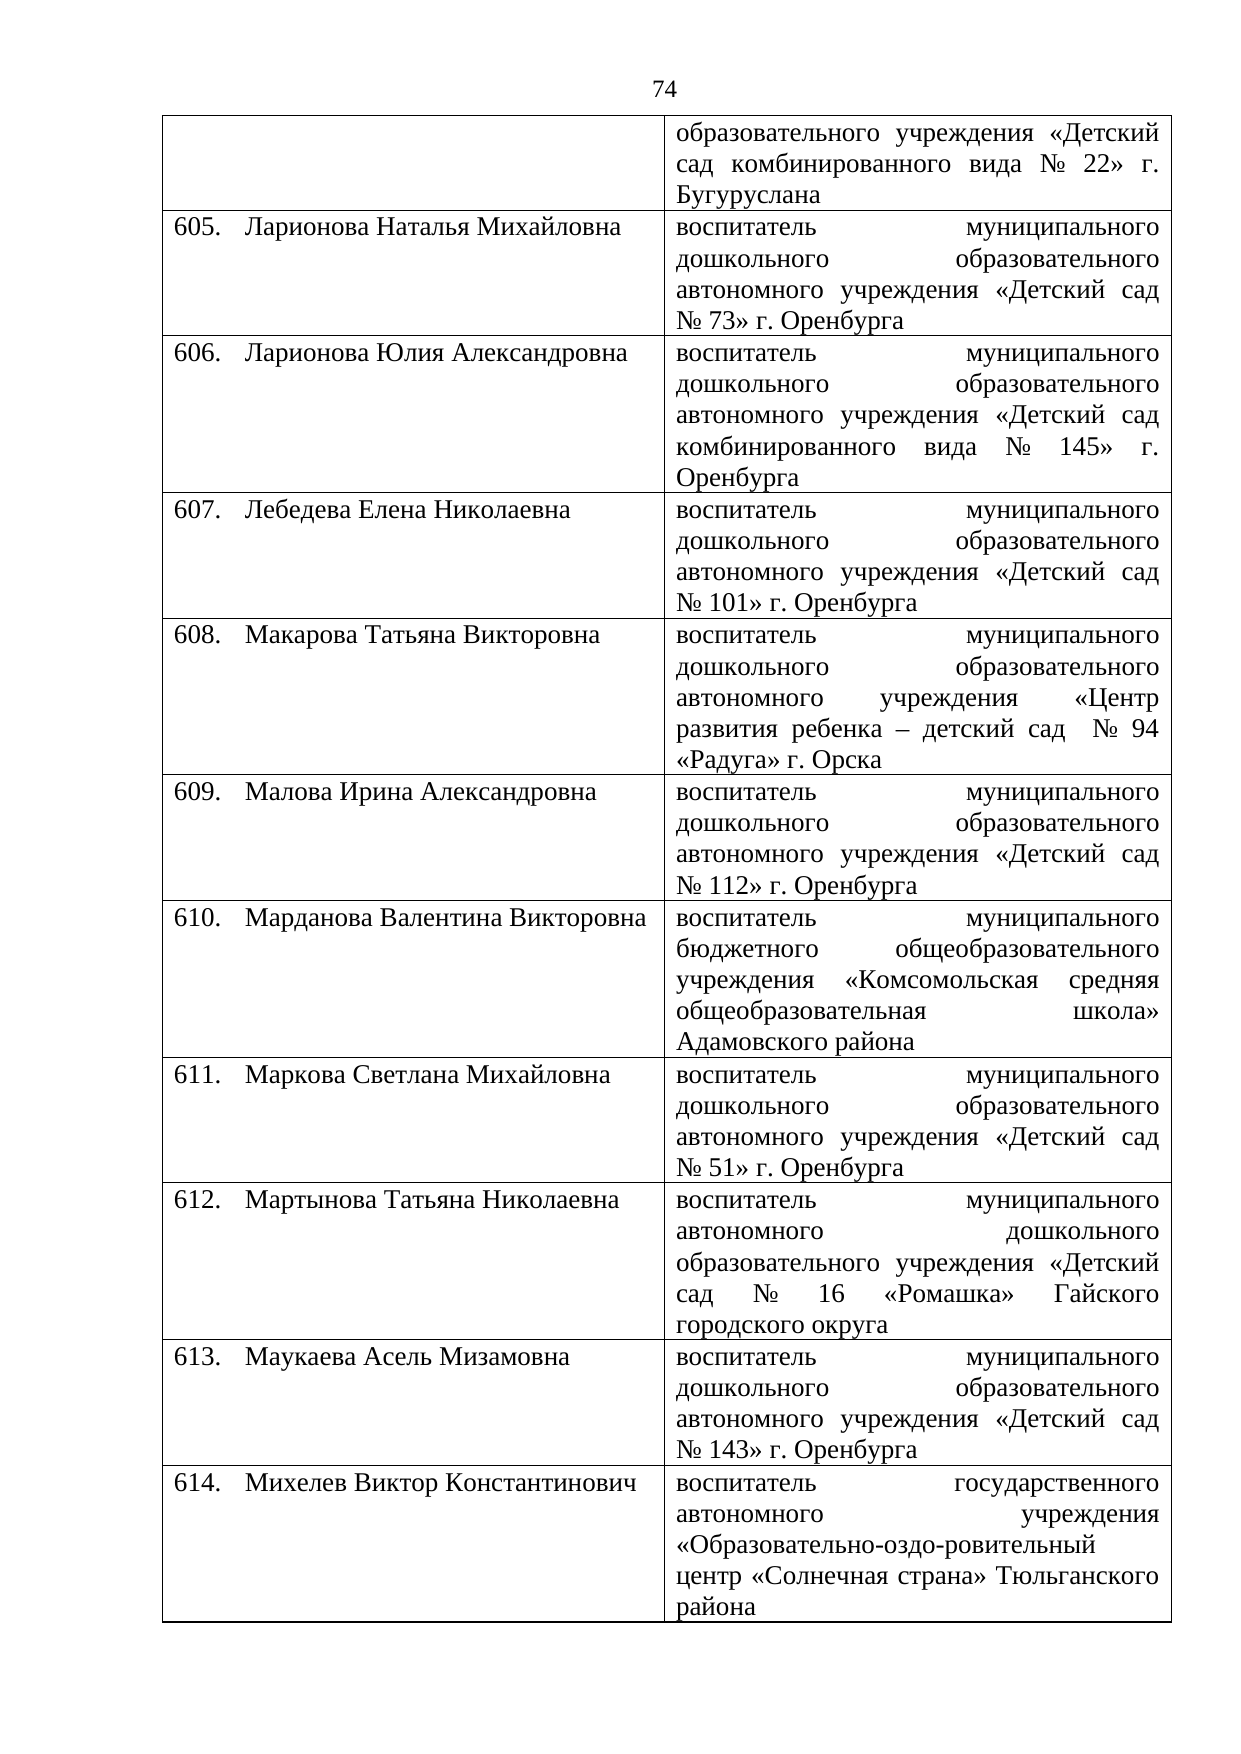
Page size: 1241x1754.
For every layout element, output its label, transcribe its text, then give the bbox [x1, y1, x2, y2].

table_cell воспитатель муниципального дошкольного образовательного автономного учреждения «Детский сад № 112» г. Оренбурга [665, 775, 1171, 900]
table_cell [163, 619, 233, 774]
table_cell [163, 1340, 233, 1465]
table_cell воспитатель муниципального дошкольного образовательного автономного учреждения «Детский сад № 143» г. Оренбурга [665, 1340, 1171, 1465]
table_cell воспитатель муниципального дошкольного образовательного автономного учреждения «Детский сад № 101» г. Оренбурга [665, 493, 1171, 617]
table_cell воспитатель муниципального дошкольного образовательного автономного учреждения «Детский сад № 73» г. Оренбурга [665, 211, 1171, 335]
table_cell Малова Ирина Александровна [233, 775, 664, 900]
table_cell Мартынова Татьяна Николаевна [233, 1183, 664, 1339]
table_cell воспитатель муниципального дошкольного образовательного автономного учреждения «Детский сад комбинированного вида № 145» г. Оренбурга [665, 336, 1171, 492]
table_cell Маркова Светлана Михайловна [233, 1058, 664, 1182]
table_cell воспитатель муниципального дошкольного образовательного автономного учреждения «Центр развития ребенка – детский сад № 94 «Радуга» г. Орска [665, 619, 1171, 774]
table_cell [163, 1183, 233, 1339]
table_cell [163, 116, 233, 209]
table_cell [163, 1058, 233, 1182]
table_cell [233, 116, 664, 209]
table_cell воспитатель государственного автономного учреждения «Образовательно-оздо-ровительный центр «Солнечная страна» Тюльганского района [665, 1466, 1171, 1621]
table_cell Ларионова Юлия Александровна [233, 336, 664, 492]
table_cell воспитатель муниципального автономного дошкольного образовательного учреждения «Детский сад № 16 «Ромашка» Гайского городского округа [665, 1183, 1171, 1339]
table_cell воспитатель муниципального дошкольного образовательного автономного учреждения «Детский сад № 51» г. Оренбурга [665, 1058, 1171, 1182]
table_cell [665, 116, 1171, 209]
table_cell Маукаева Асель Мизамовна [233, 1340, 664, 1465]
table_cell Лебедева Елена Николаевна [233, 493, 664, 617]
table_cell Ларионова Наталья Михайловна [233, 211, 664, 335]
table_cell [163, 211, 233, 335]
table_cell Марданова Валентина Викторовна [233, 901, 664, 1057]
table_cell [163, 1466, 233, 1621]
table_cell воспитатель муниципального бюджетного общеобразовательного учреждения «Комсомольская средняя общеобразовательная школа» Адамовского района [665, 901, 1171, 1057]
table_cell [163, 493, 233, 617]
table_cell [163, 336, 233, 492]
table_cell [163, 775, 233, 900]
table_cell Макарова Татьяна Викторовна [233, 619, 664, 774]
table_cell Михелев Виктор Константинович [233, 1466, 664, 1621]
table_cell [163, 901, 233, 1057]
